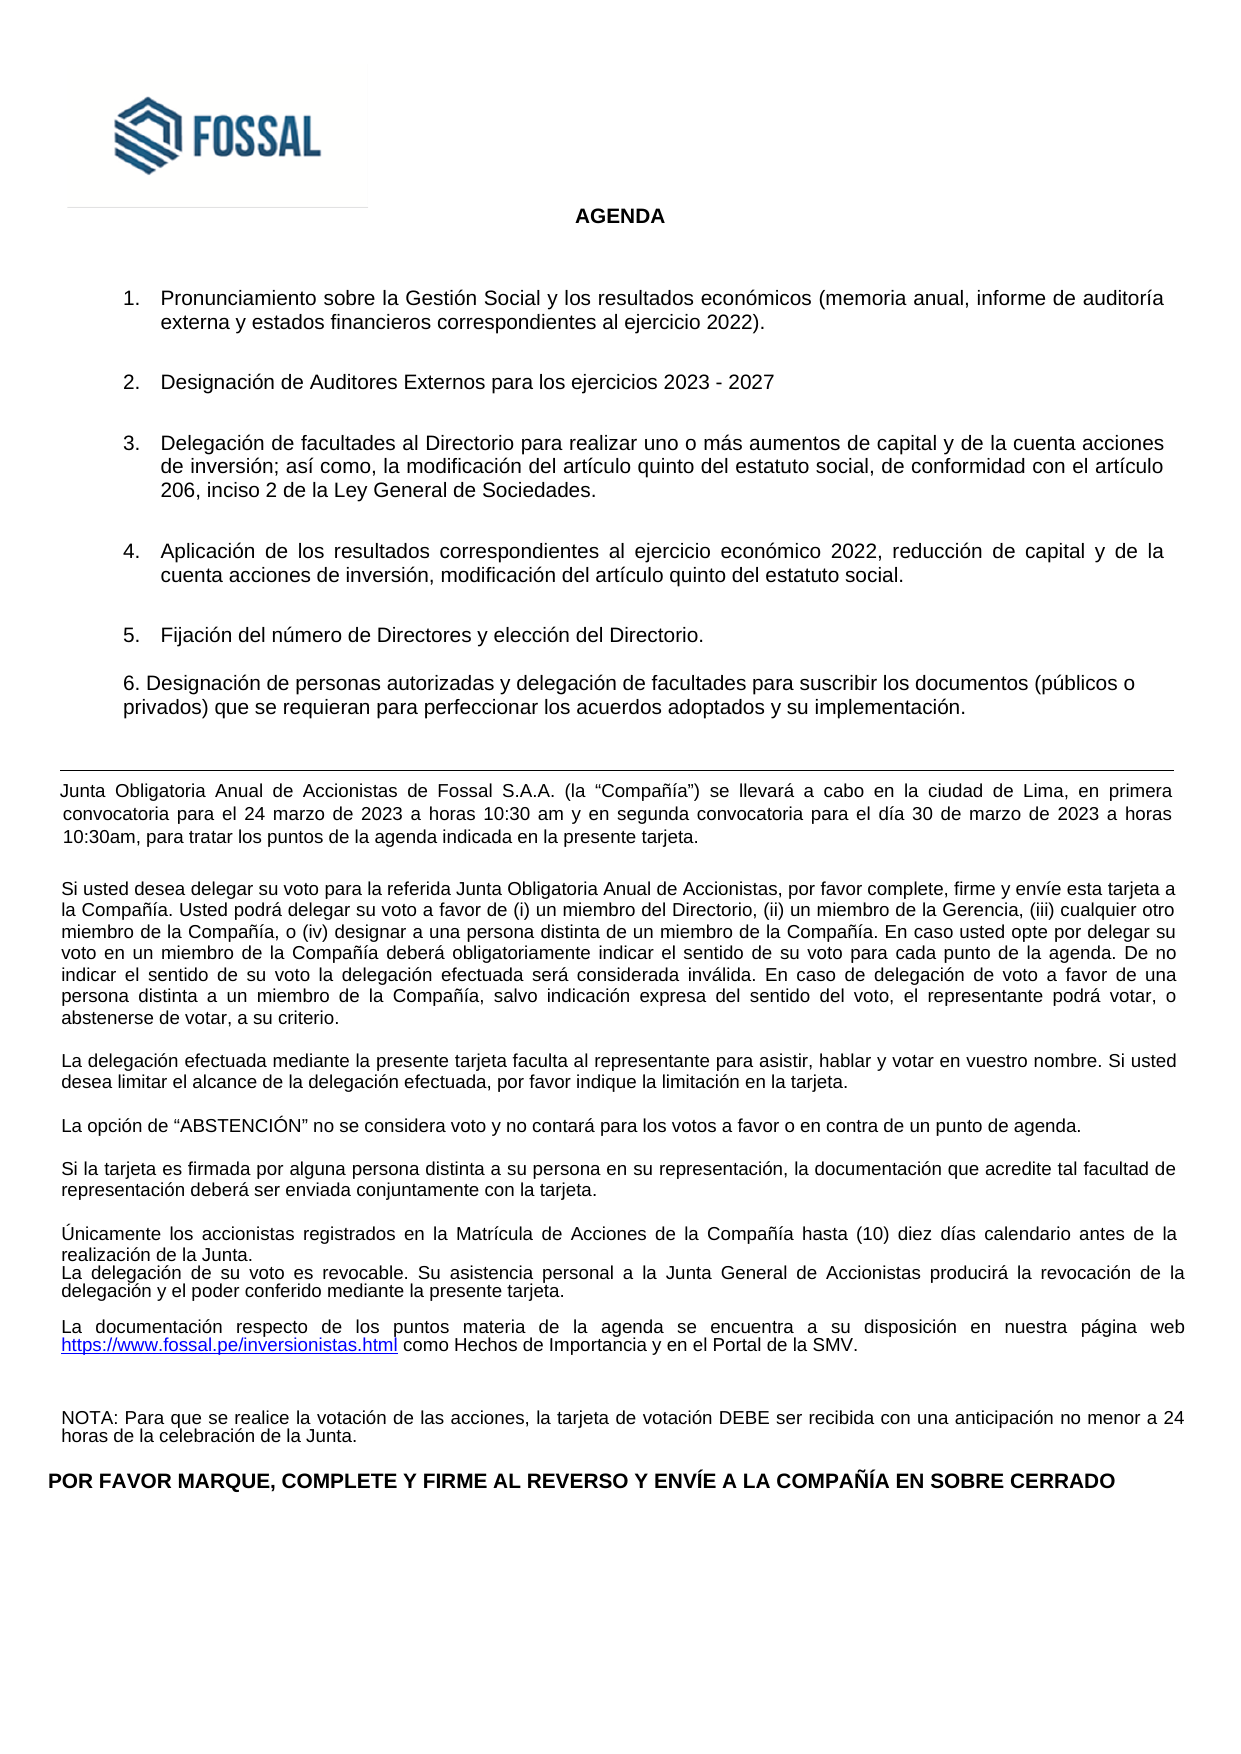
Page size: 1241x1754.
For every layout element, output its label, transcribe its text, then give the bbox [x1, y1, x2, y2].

list Aplicación de los resultados correspondientes al ejercicio económico 2022, reducción de capital y de la cuenta acciones de inversión, modificación del artículo quinto del estatuto social. [123, 539, 1165, 587]
subtitle AGENDA [233, 204, 1007, 228]
text La delegación de su voto es revocable. Su asistencia personal a la Junta General de Accionistas producirá la revocación de la delegación y el poder conferido mediante la presente tarjeta. [61, 1265, 1186, 1302]
text Junta Obligatoria Anual de Accionistas de Fossal S.A.A. (la “Compañía”) se llevará a cabo en la ciudad de Lima, en primera convocatoria para el 24 marzo de 2023 a horas 10:30 am y en segunda convocatoria para el día 30 de marzo de 2023 a horas 10:30am, para tratar los puntos de la agenda indicada en la presente tarjeta. [59, 780, 1174, 847]
text La delegación efectuada mediante la presente tarjeta faculta al representante para asistir, hablar y votar en vuestro nombre. Si usted desea limitar el alcance de la delegación efectuada, por favor indique la limitación en la tarjeta. [61, 1050, 1177, 1093]
list Fijación del número de Directores y elección del Directorio. [123, 623, 1165, 647]
text La opción de “ABSTENCIÓN” no se considera voto y no contará para los votos a favor o en contra de un punto de agenda. [61, 1114, 1177, 1136]
text La documentación respecto de los puntos materia de la agenda se encuentra a su disposición en nuestra página web https://www.fossal.pe/inversionistas.html como Hechos de Importancia y en el Portal de la SMV. [61, 1319, 1186, 1356]
list Pronunciamiento sobre la Gestión Social y los resultados económicos (memoria anual, informe de auditoría externa y estados financieros correspondientes al ejercicio 2022). [123, 286, 1165, 334]
list Delegación de facultades al Directorio para realizar uno o más aumentos de capital y de la cuenta acciones de inversión; así como, la modificación del artículo quinto del estatuto social, de conformidad con el artículo 206, inciso 2 de la Ley General de Sociedades. [123, 430, 1165, 502]
picture [67, 64, 369, 208]
text POR FAVOR MARQUE, COMPLETE Y FIRME AL REVERSO Y ENVÍE A LA COMPAÑÍA EN SOBRE CERRADO [48, 1469, 1186, 1493]
text NOTA: Para que se realice la votación de las acciones, la tarjeta de votación DEBE ser recibida con una anticipación no menor a 24 horas de la celebración de la Junta. [61, 1410, 1186, 1446]
text Si usted desea delegar su voto para la referida Junta Obligatoria Anual de Accionistas, por favor complete, firme y envíe esta tarjeta a la Compañía. Usted podrá delegar su voto a favor de (i) un miembro del Directorio, (ii) un miembro de la Gerencia, (iii) cualquier otro miembro de la Compañía, o (iv) designar a una persona distinta de un miembro de la Compañía. En caso usted opte por delegar su voto en un miembro de la Compañía deberá obligatoriamente indicar el sentido de su voto para cada punto de la agenda. De no indicar el sentido de su voto la delegación efectuada será considerada inválida. En caso de delegación de voto a favor de una persona distinta a un miembro de la Compañía, salvo indicación expresa del sentido del voto, el representante podrá votar, o abstenerse de votar, a su criterio. [61, 877, 1177, 1028]
text 6. Designación de personas autorizadas y delegación de facultades para suscribir los documentos (públicos o privados) que se requieran para perfeccionar los acuerdos adoptados y su implementación. [123, 671, 1184, 719]
list Designación de Auditores Externos para los ejercicios 2023 - 2027 [123, 370, 1165, 394]
text Únicamente los accionistas registrados en la Matrícula de Acciones de la Compañía hasta (10) diez días calendario antes de la realización de la Junta. [61, 1222, 1177, 1265]
text Si la tarjeta es firmada por alguna persona distinta a su persona en su representación, la documentación que acredite tal facultad de representación deberá ser enviada conjuntamente con la tarjeta. [61, 1158, 1177, 1201]
